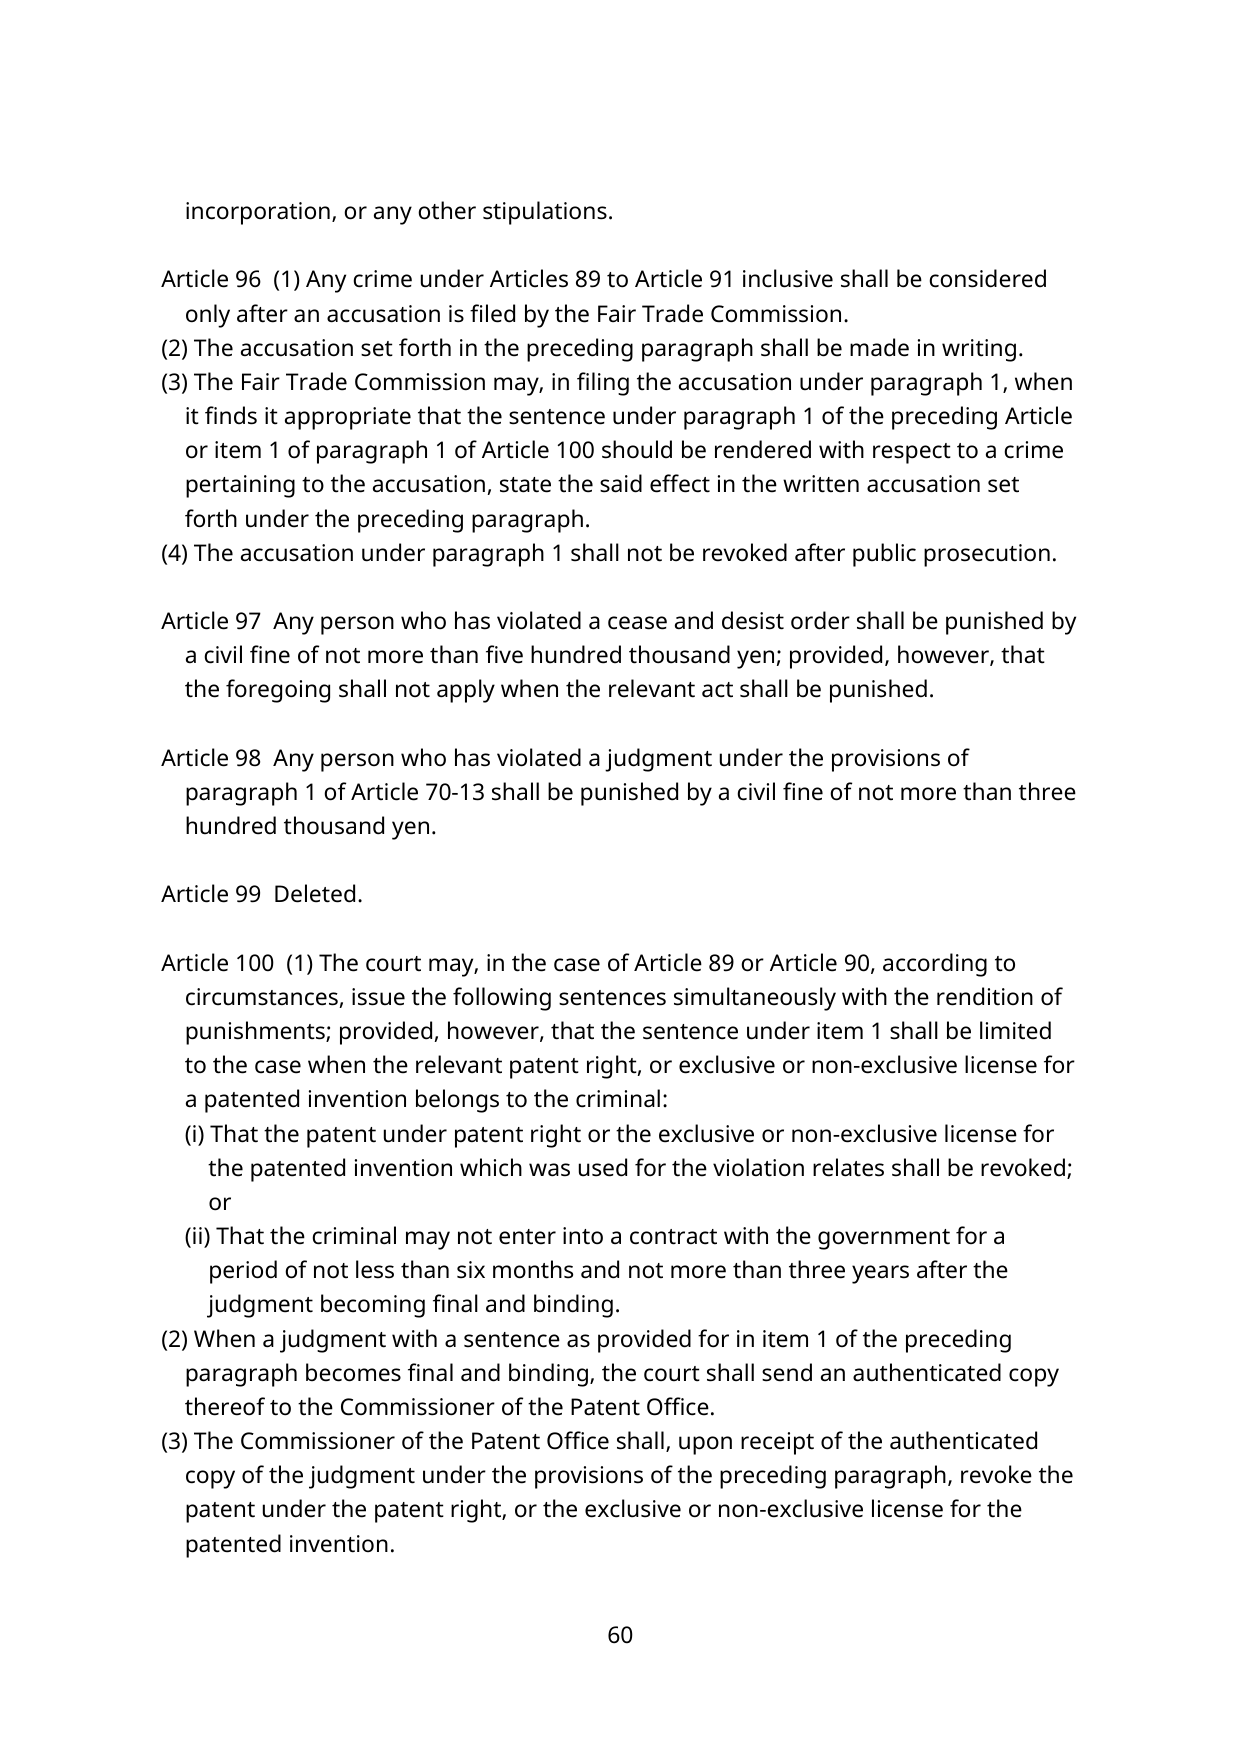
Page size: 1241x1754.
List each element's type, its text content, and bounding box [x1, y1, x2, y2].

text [161, 194, 1079, 228]
text (4) The accusation under paragraph 1 shall not be revoked after public prosecution. [161, 535, 1079, 569]
text (2) The accusation set forth in the preceding paragraph shall be made in writing. [161, 330, 1079, 364]
text (3) The Commissioner of the Patent Office shall, upon receipt of the authenticated copy of the judgment under the provisions of the preceding paragraph, revoke the patent under the patent right, or the exclusive or non-exclusive license for the patented invention. [161, 1424, 1079, 1560]
text Article 97 Any person who has violated a cease and desist order shall be punished by a civil fine of not more than five hundred thousand yen; provided, however, that the foregoing shall not apply when the relevant act shall be punished. [161, 604, 1079, 706]
text Article 99 Deleted. [161, 877, 1079, 911]
text (2) When a judgment with a sentence as provided for in item 1 of the preceding paragraph becomes final and binding, the court shall send an authenticated copy thereof to the Commissioner of the Patent Office. [161, 1321, 1079, 1424]
text (i) That the patent under patent right or the exclusive or non-exclusive license for the patented invention which was used for the violation relates shall be revoked; or [184, 1116, 1079, 1219]
text (ii) That the criminal may not enter into a contract with the government for a period of not less than six months and not more than three years after the judgment becoming final and binding. [184, 1219, 1079, 1321]
text Article 96 (1) Any crime under Articles 89 to Article 91 inclusive shall be considered only after an accusation is filed by the Fair Trade Commission. [161, 262, 1079, 330]
text Article 100 (1) The court may, in the case of Article 89 or Article 90, according to circumstances, issue the following sentences simultaneously with the rendition of punishments; provided, however, that the sentence under item 1 shall be limited to the case when the relevant patent right, or exclusive or non-exclusive license for a patented invention belongs to the criminal: [161, 945, 1079, 1116]
text Article 98 Any person who has violated a judgment under the provisions of paragraph 1 of Article 70-13 shall be punished by a civil fine of not more than three hundred thousand yen. [161, 740, 1079, 843]
text (3) The Fair Trade Commission may, in filing the accusation under paragraph 1, when it finds it appropriate that the sentence under paragraph 1 of the preceding Article or item 1 of paragraph 1 of Article 100 should be rendered with respect to a crime pertaining to the accusation, state the said effect in the written accusation set forth under the preceding paragraph. [161, 364, 1079, 535]
